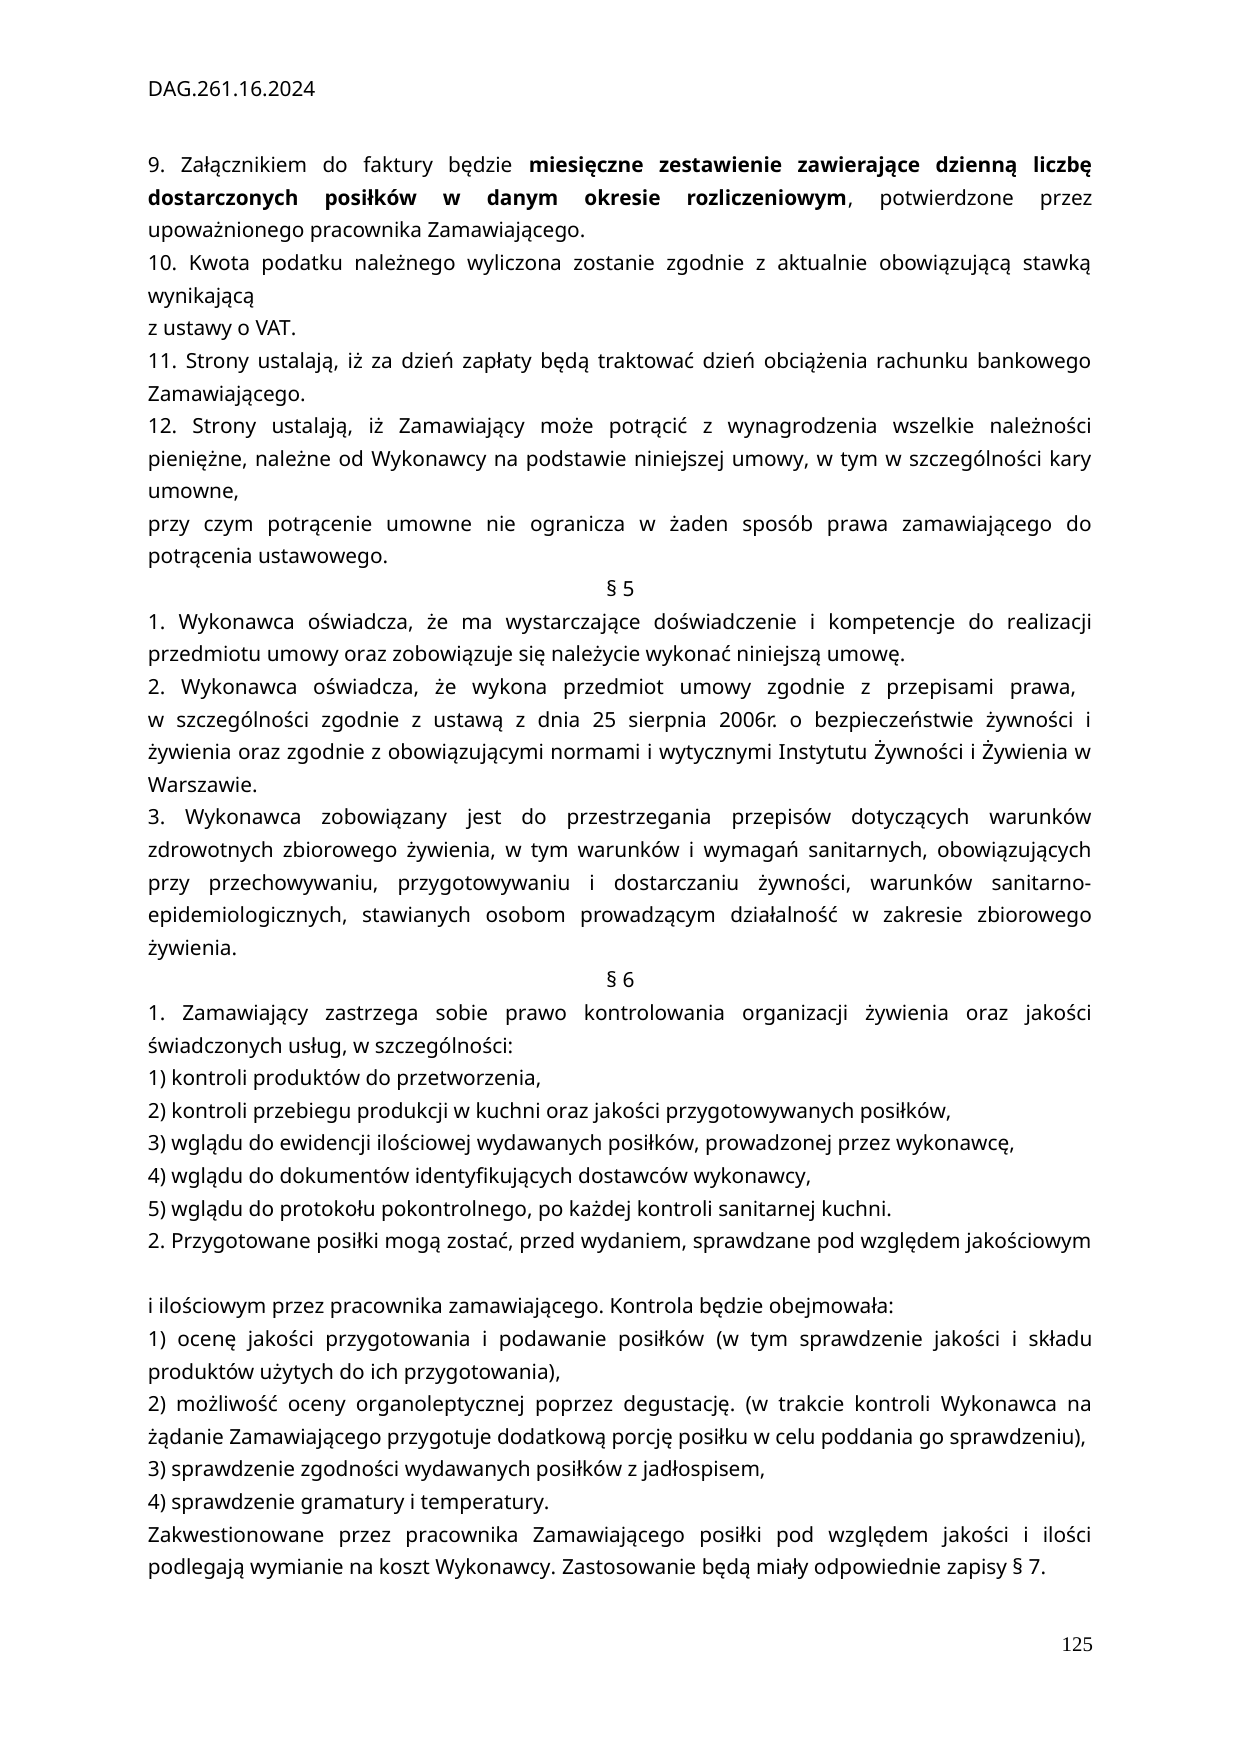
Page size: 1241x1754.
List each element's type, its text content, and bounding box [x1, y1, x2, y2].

text Zakwestionowane przez pracownika Zamawiającego posiłki pod względem jakości i ilości podlegają wymianie na koszt Wykonawcy. Zastosowanie będą miały odpowiednie zapisy § 7. [148, 1520, 1092, 1581]
text 1) kontroli produktów do przetworzenia, [148, 1063, 1092, 1092]
text 2. Przygotowane posiłki mogą zostać, przed wydaniem, sprawdzane pod względem jakościowym i ilościowym przez pracownika zamawiającego. Kontrola będzie obejmowała: [148, 1226, 1092, 1320]
text 4) sprawdzenie gramatury i temperatury. [148, 1487, 1092, 1516]
text 10. Kwota podatku należnego wyliczona zostanie zgodnie z aktualnie obowiązującą stawką wynikającą z ustawy o VAT. [148, 248, 1092, 342]
text 11. Strony ustalają, iż za dzień zapłaty będą traktować dzień obciążenia rachunku bankowego Zamawiającego. [148, 346, 1092, 407]
text 5) wglądu do protokołu pokontrolnego, po każdej kontroli sanitarnej kuchni. [148, 1194, 1092, 1222]
text 3. Wykonawca zobowiązany jest do przestrzegania przepisów dotyczących warunków zdrowotnych zbiorowego żywienia, w tym warunków i wymagań sanitarnych, obowiązujących przy przechowywaniu, przygotowywaniu i dostarczaniu żywności, warunków sanitarno-epidemiologicznych, stawianych osobom prowadzącym działalność w zakresie zbiorowego żywienia. [148, 802, 1092, 961]
text 3) wglądu do ewidencji ilościowej wydawanych posiłków, prowadzonej przez wykonawcę, [148, 1128, 1092, 1157]
text § 6 [148, 966, 1092, 994]
text 3) sprawdzenie zgodności wydawanych posiłków z jadłospisem, [148, 1454, 1092, 1483]
text 4) wglądu do dokumentów identyfikujących dostawców wykonawcy, [148, 1161, 1092, 1189]
text § 5 [148, 574, 1092, 603]
text 2) możliwość oceny organoleptycznej poprzez degustację. (w trakcie kontroli Wykonawca na żądanie Zamawiającego przygotuje dodatkową porcję posiłku w celu poddania go sprawdzeniu), [148, 1389, 1092, 1450]
text 2) kontroli przebiegu produkcji w kuchni oraz jakości przygotowywanych posiłków, [148, 1096, 1092, 1124]
text 1. Wykonawca oświadcza, że ma wystarczające doświadczenie i kompetencje do realizacji przedmiotu umowy oraz zobowiązuje się należycie wykonać niniejszą umowę. [148, 607, 1092, 668]
text 1. Zamawiający zastrzega sobie prawo kontrolowania organizacji żywienia oraz jakości świadczonych usług, w szczególności: [148, 998, 1092, 1059]
text 2. Wykonawca oświadcza, że wykona przedmiot umowy zgodnie z przepisami prawa, w szczególności zgodnie z ustawą z dnia 25 sierpnia 2006r. o bezpieczeństwie żywności i żywienia oraz zgodnie z obowiązującymi normami i wytycznymi Instytutu Żywności i Żywienia w Warszawie. [148, 672, 1092, 798]
text 12. Strony ustalają, iż Zamawiający może potrącić z wynagrodzenia wszelkie należności pieniężne, należne od Wykonawcy na podstawie niniejszej umowy, w tym w szczególności kary umowne, przy czym potrącenie umowne nie ogranicza w żaden sposób prawa zamawiającego do potrącenia ustawowego. [148, 411, 1092, 570]
text 1) ocenę jakości przygotowania i podawanie posiłków (w tym sprawdzenie jakości i składu produktów użytych do ich przygotowania), [148, 1324, 1092, 1385]
text 9. Załącznikiem do faktury będzie miesięczne zestawienie zawierające dzienną liczbę dostarczonych posiłków w danym okresie rozliczeniowym, potwierdzone przez upoważnionego pracownika Zamawiającego. [148, 150, 1092, 244]
